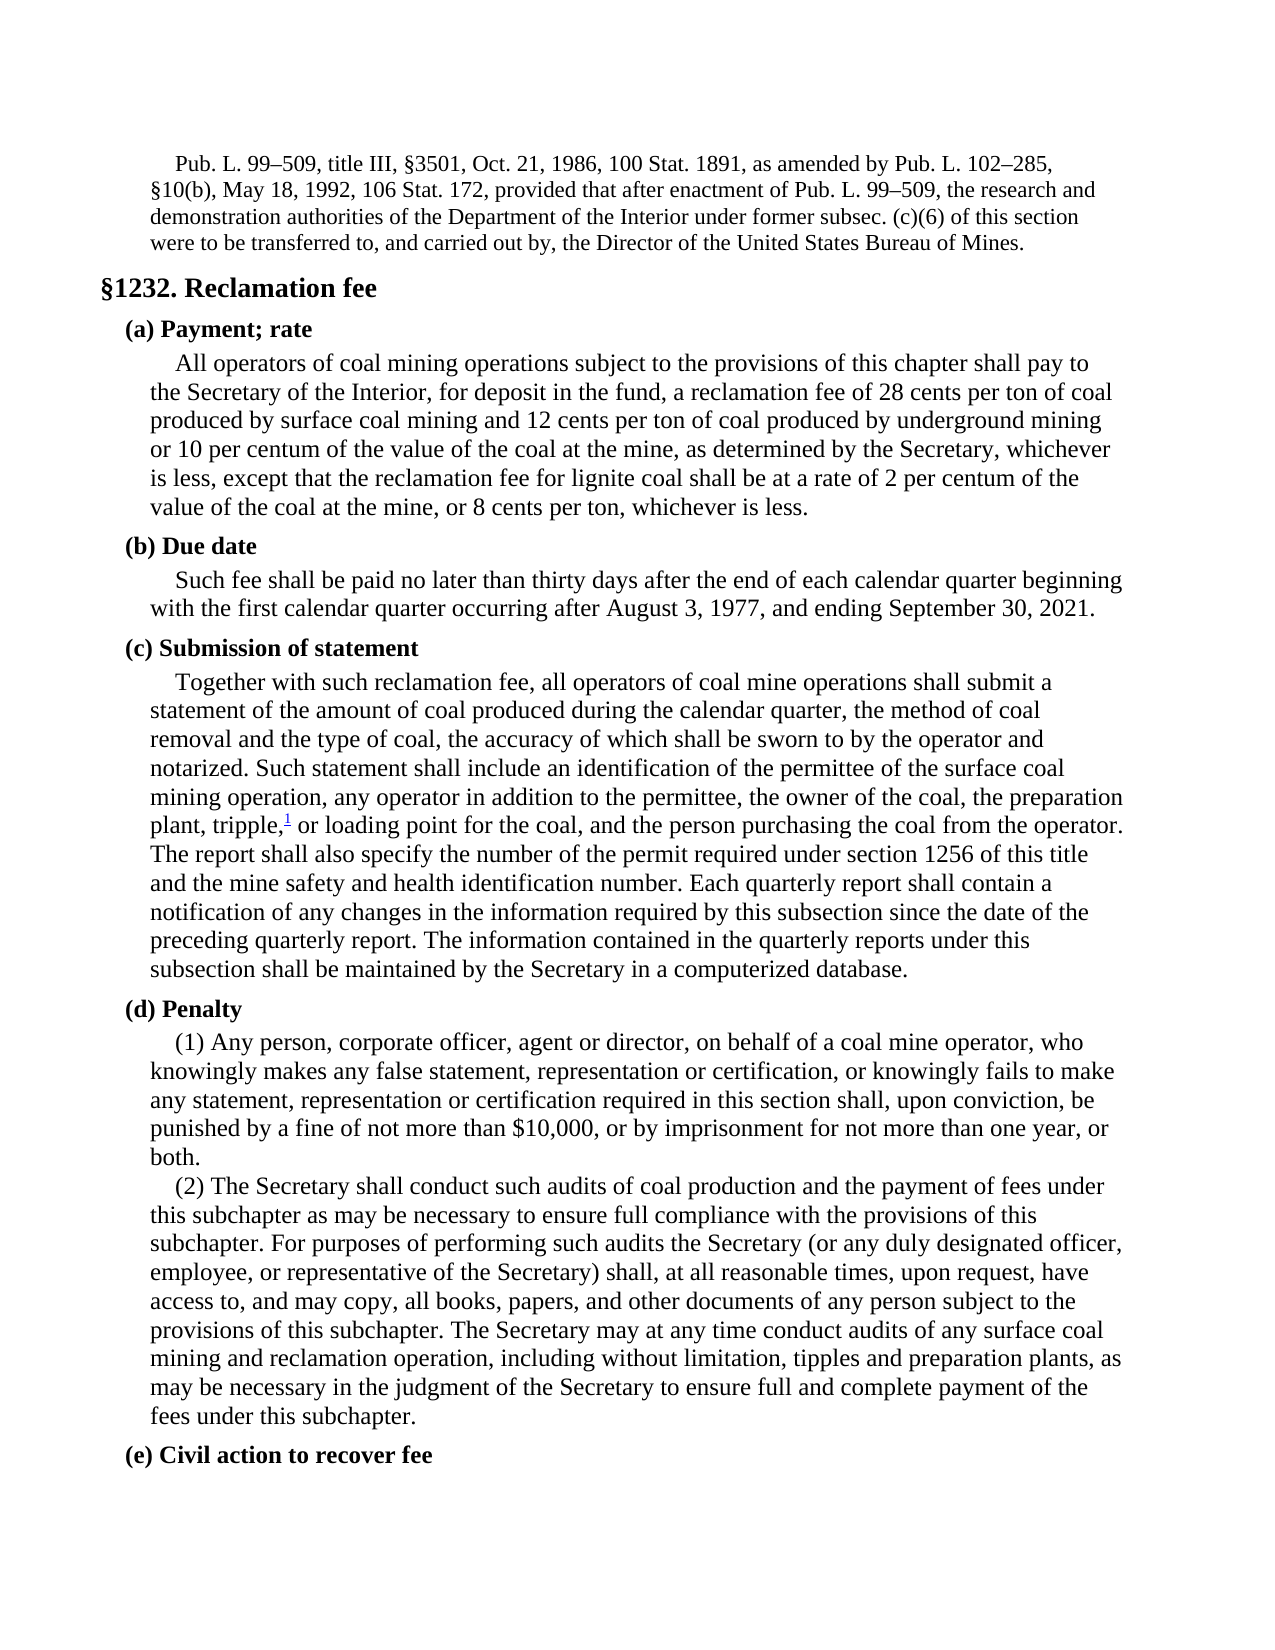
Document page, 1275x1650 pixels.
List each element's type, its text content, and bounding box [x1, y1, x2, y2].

text Such fee shall be paid no later than thirty days after the end of each calendar quarter beginning with the first calendar quarter occurring after August 3, 1977, and ending September 30, 2021. [150, 565, 1125, 622]
text (e) Civil action to recover fee [125, 1441, 1125, 1469]
text Together with such reclamation fee, all operators of coal mine operations shall submit a statement of the amount of coal produced during the calendar quarter, the method of coal removal and the type of coal, the accuracy of which shall be sworn to by the operator and notarized. Such statement shall include an identification of the permittee of the surface coal mining operation, any operator in addition to the permittee, the owner of the coal, the preparation plant, tripple,1 or loading point for the coal, and the person purchasing the coal from the operator. The report shall also specify the number of the permit required under section 1256 of this title and the mine safety and health identification number. Each quarterly report shall contain a notification of any changes in the information required by this subsection since the date of the preceding quarterly report. The information contained in the quarterly reports under this subsection shall be maintained by the Secretary in a computerized database. [150, 667, 1125, 983]
text (d) Penalty [125, 994, 1125, 1022]
text (1) Any person, corporate officer, agent or director, on behalf of a coal mine operator, who knowingly makes any false statement, representation or certification, or knowingly fails to make any statement, representation or certification required in this section shall, upon conviction, be punished by a fine of not more than $10,000, or by imprisonment for not more than one year, or both. [150, 1027, 1125, 1171]
text Pub. L. 99–509, title III, §3501, Oct. 21, 1986, 100 Stat. 1891, as amended by Pub. L. 102–285, §10(b), May 18, 1992, 106 Stat. 172, provided that after enactment of Pub. L. 99–509, the research and demonstration authorities of the Department of the Interior under former subsec. (c)(6) of this section were to be transferred to, and carried out by, the Director of the United States Bureau of Mines. [150, 150, 1125, 255]
text §1232. Reclamation fee [100, 271, 1125, 303]
text (b) Due date [125, 531, 1125, 560]
text (2) The Secretary shall conduct such audits of coal production and the payment of fees under this subchapter as may be necessary to ensure full compliance with the provisions of this subchapter. For purposes of performing such audits the Secretary (or any duly designated officer, employee, or representative of the Secretary) shall, at all reasonable times, upon request, have access to, and may copy, all books, papers, and other documents of any person subject to the provisions of this subchapter. The Secretary may at any time conduct audits of any surface coal mining and reclamation operation, including without limitation, tipples and preparation plants, as may be necessary in the judgment of the Secretary to ensure full and complete payment of the fees under this subchapter. [150, 1171, 1125, 1430]
text (c) Submission of statement [125, 633, 1125, 662]
text (a) Payment; rate [125, 314, 1125, 343]
text All operators of coal mining operations subject to the provisions of this chapter shall pay to the Secretary of the Interior, for deposit in the fund, a reclamation fee of 28 cents per ton of coal produced by surface coal mining and 12 cents per ton of coal produced by underground mining or 10 per centum of the value of the coal at the mine, as determined by the Secretary, whichever is less, except that the reclamation fee for lignite coal shall be at a rate of 2 per centum of the value of the coal at the mine, or 8 cents per ton, whichever is less. [150, 348, 1125, 520]
